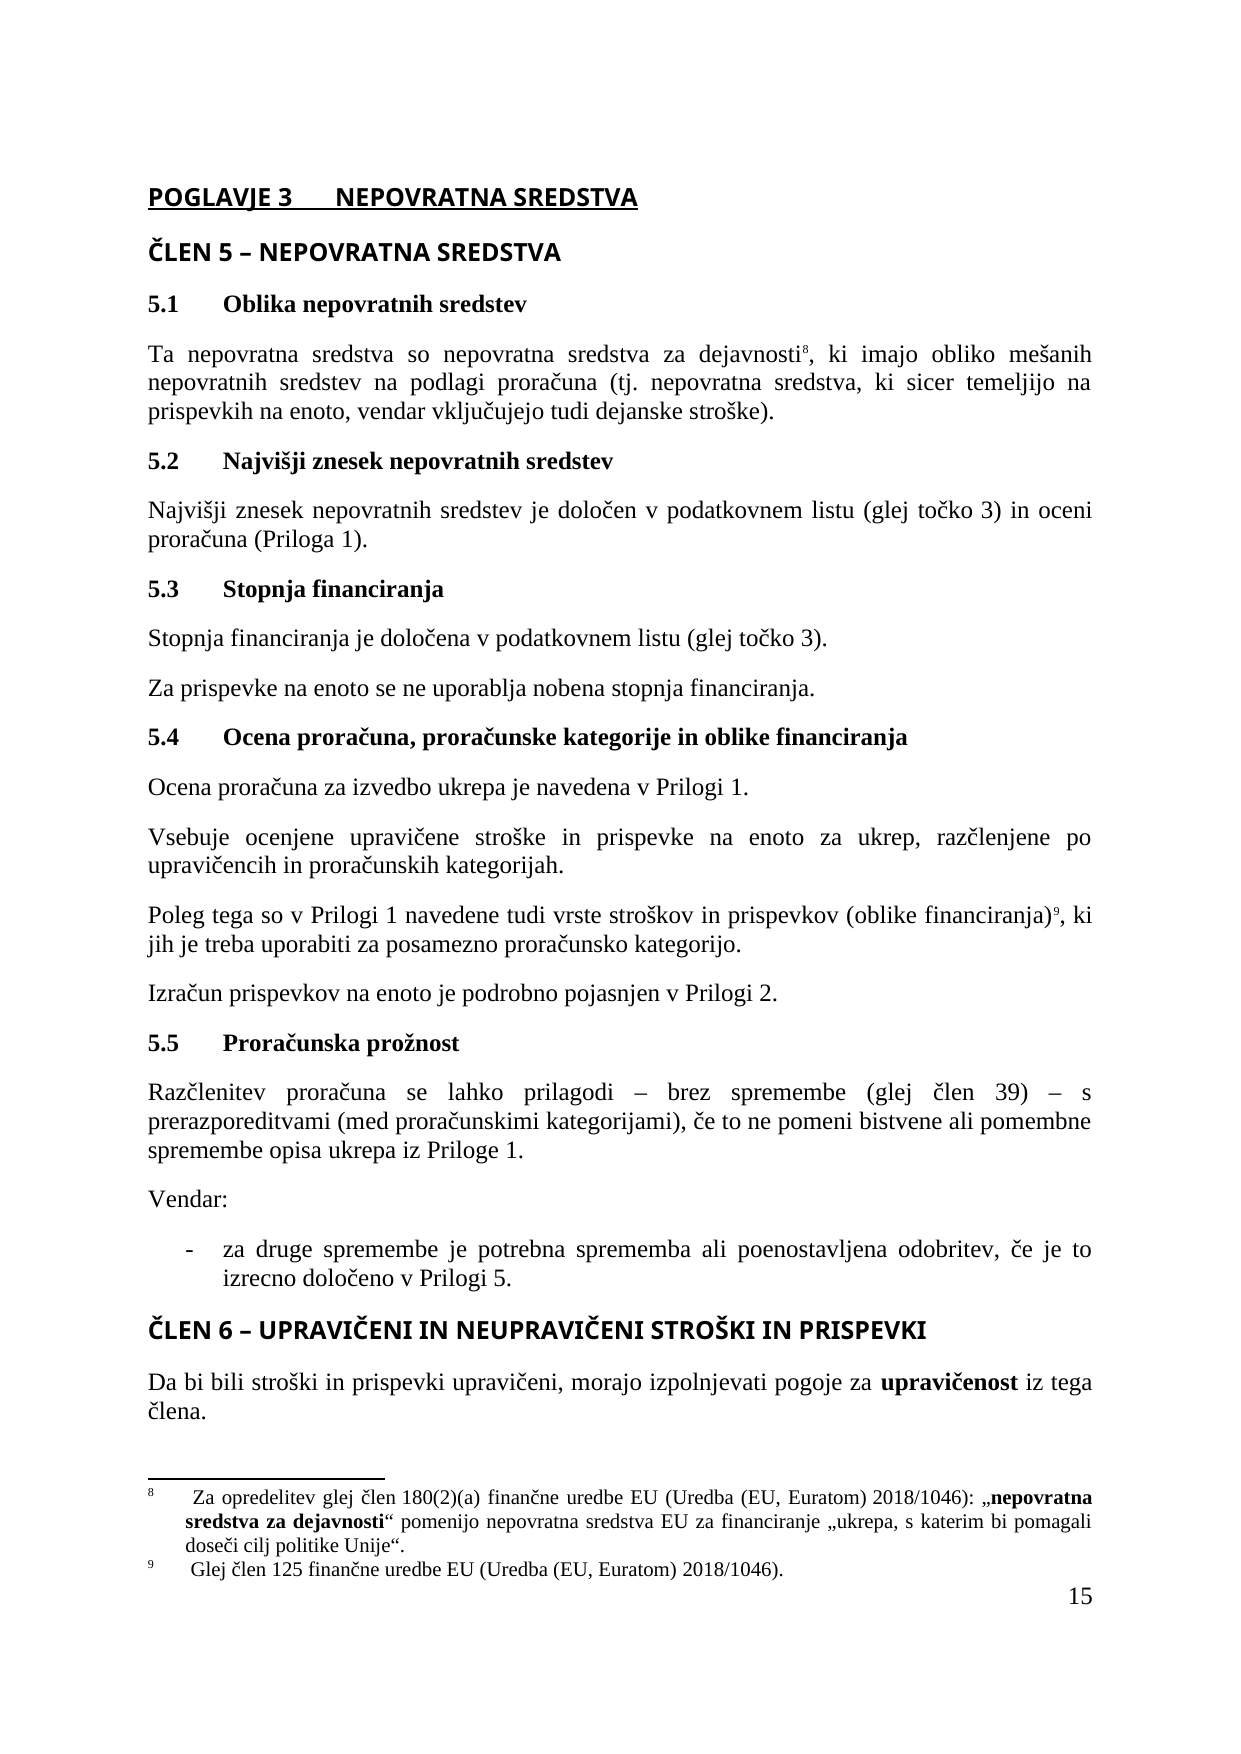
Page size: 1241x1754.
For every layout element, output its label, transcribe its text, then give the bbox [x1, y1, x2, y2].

text Razčlenitev proračuna se lahko prilagodi – brez spremembe (glej člen 39) – s prerazporeditvami (med proračunskimi kategorijami), če to ne pomeni bistvene ali pomembne spremembe opisa ukrepa iz Priloge 1. [148, 1077, 1092, 1164]
text Ta nepovratna sredstva so nepovratna sredstva za dejavnosti, ki imajo obliko mešanih nepovratnih sredstev na podlagi proračuna (tj. nepovratna sredstva, ki sicer temeljijo na prispevkih na enoto, vendar vključujejo tudi dejanske stroške). [148, 339, 1092, 425]
subtitle 5.5 Proračunska prožnost [148, 1028, 1092, 1057]
subtitle 5.1 Oblika nepovratnih sredstev [148, 289, 1092, 318]
text Vendar: [148, 1184, 1092, 1213]
text Najvišji znesek nepovratnih sredstev je določen v podatkovnem listu (glej točko 3) in oceni proračuna (Priloga 1). [148, 495, 1092, 553]
subtitle 5.4 Ocena proračuna, proračunske kategorije in oblike financiranja [148, 722, 1092, 751]
subtitle ČLEN 5 – NEPOVRATNA SREDSTVA [148, 234, 1092, 268]
subtitle POGLAVJE 3 NEPOVRATNA SREDSTVA [148, 179, 1092, 213]
text Da bi bili stroški in prispevki upravičeni, morajo izpolnjevati pogoje za upravičenost iz tega člena. [148, 1367, 1092, 1425]
list za druge spremembe je potrebna sprememba ali poenostavljena odobritev, če je to izrecno določeno v Prilogi 5. [185, 1234, 1092, 1292]
text Poleg tega so v Prilogi 1 navedene tudi vrste stroškov in prispevkov (oblike financiranja), ki jih je treba uporabiti za posamezno proračunsko kategorijo. [148, 900, 1092, 957]
text Vsebuje ocenjene upravičene stroške in prispevke na enoto za ukrep, razčlenjene po upravičencih in proračunskih kategorijah. [148, 822, 1092, 879]
text Za prispevke na enoto se ne uporablja nobena stopnja financiranja. [148, 673, 1092, 702]
text Stopnja financiranja je določena v podatkovnem listu (glej točko 3). [148, 623, 1092, 652]
subtitle ČLEN 6 – UPRAVIČENI IN NEUPRAVIČENI STROŠKI IN PRISPEVKI [148, 1312, 1092, 1347]
subtitle 5.3 Stopnja financiranja [148, 574, 1092, 602]
text Ocena proračuna za izvedbo ukrepa je navedena v Prilogi 1. [148, 772, 1092, 801]
subtitle 5.2 Najvišji znesek nepovratnih sredstev [148, 446, 1092, 474]
text Izračun prispevkov na enoto je podrobno pojasnjen v Prilogi 2. [148, 978, 1092, 1007]
